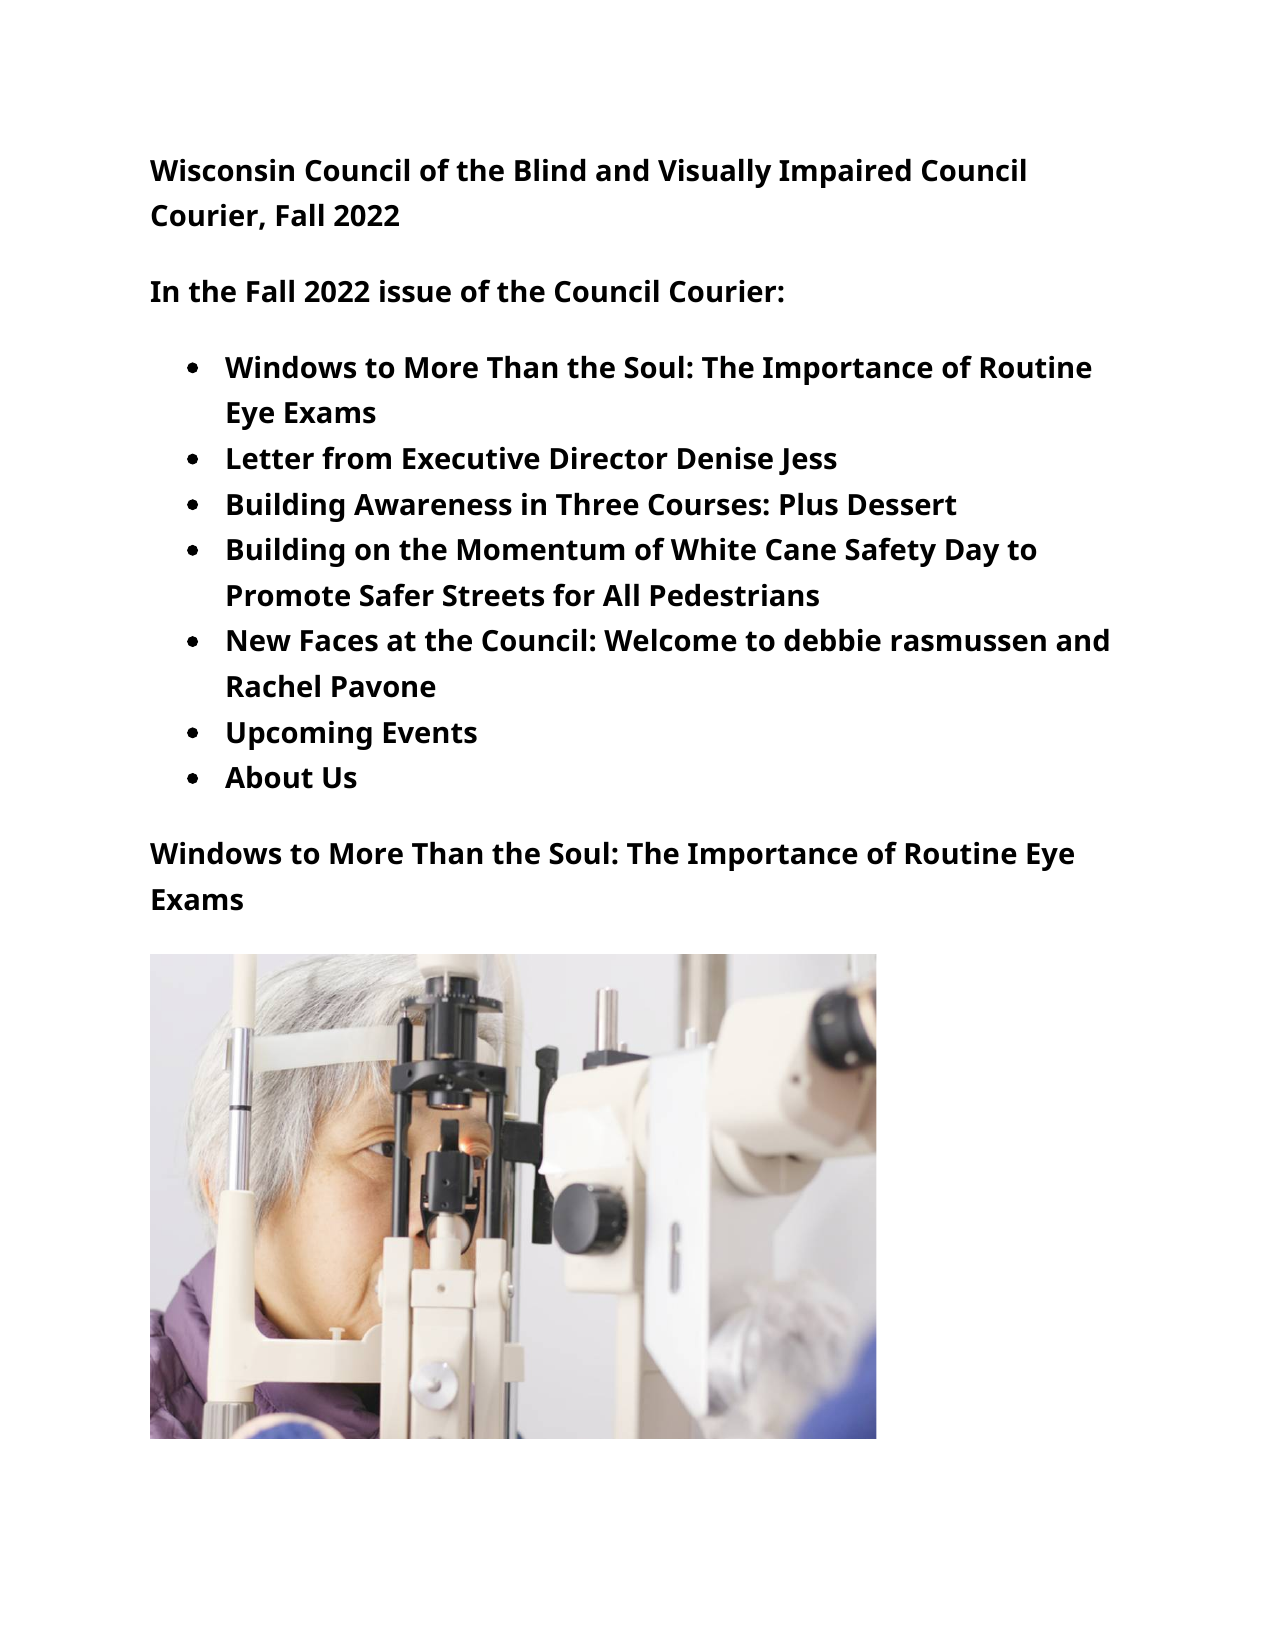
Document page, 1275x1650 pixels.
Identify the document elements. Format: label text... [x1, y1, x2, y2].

list Letter from Executive Director Denise Jess [187, 438, 1125, 478]
text Windows to More Than the Soul: The Importance of Routine Eye Exams [150, 833, 1125, 918]
list Upcoming Events [187, 712, 1125, 752]
text Wisconsin Council of the Blind and Visually Impaired Council Courier, Fall 2022 [150, 150, 1125, 235]
list Building on the Momentum of White Cane Safety Day to Promote Safer Streets for All Pedestrians [187, 529, 1125, 615]
list New Faces at the Council: Welcome to debbie rasmussen and Rachel Pavone [187, 621, 1125, 706]
picture [150, 954, 877, 1439]
text In the Fall 2022 issue of the Council Courier: [150, 271, 1125, 311]
list Windows to More Than the Soul: The Importance of Routine Eye Exams [187, 347, 1125, 432]
list About Us [187, 757, 1125, 797]
list Building Awareness in Three Courses: Plus Dessert [187, 484, 1125, 523]
